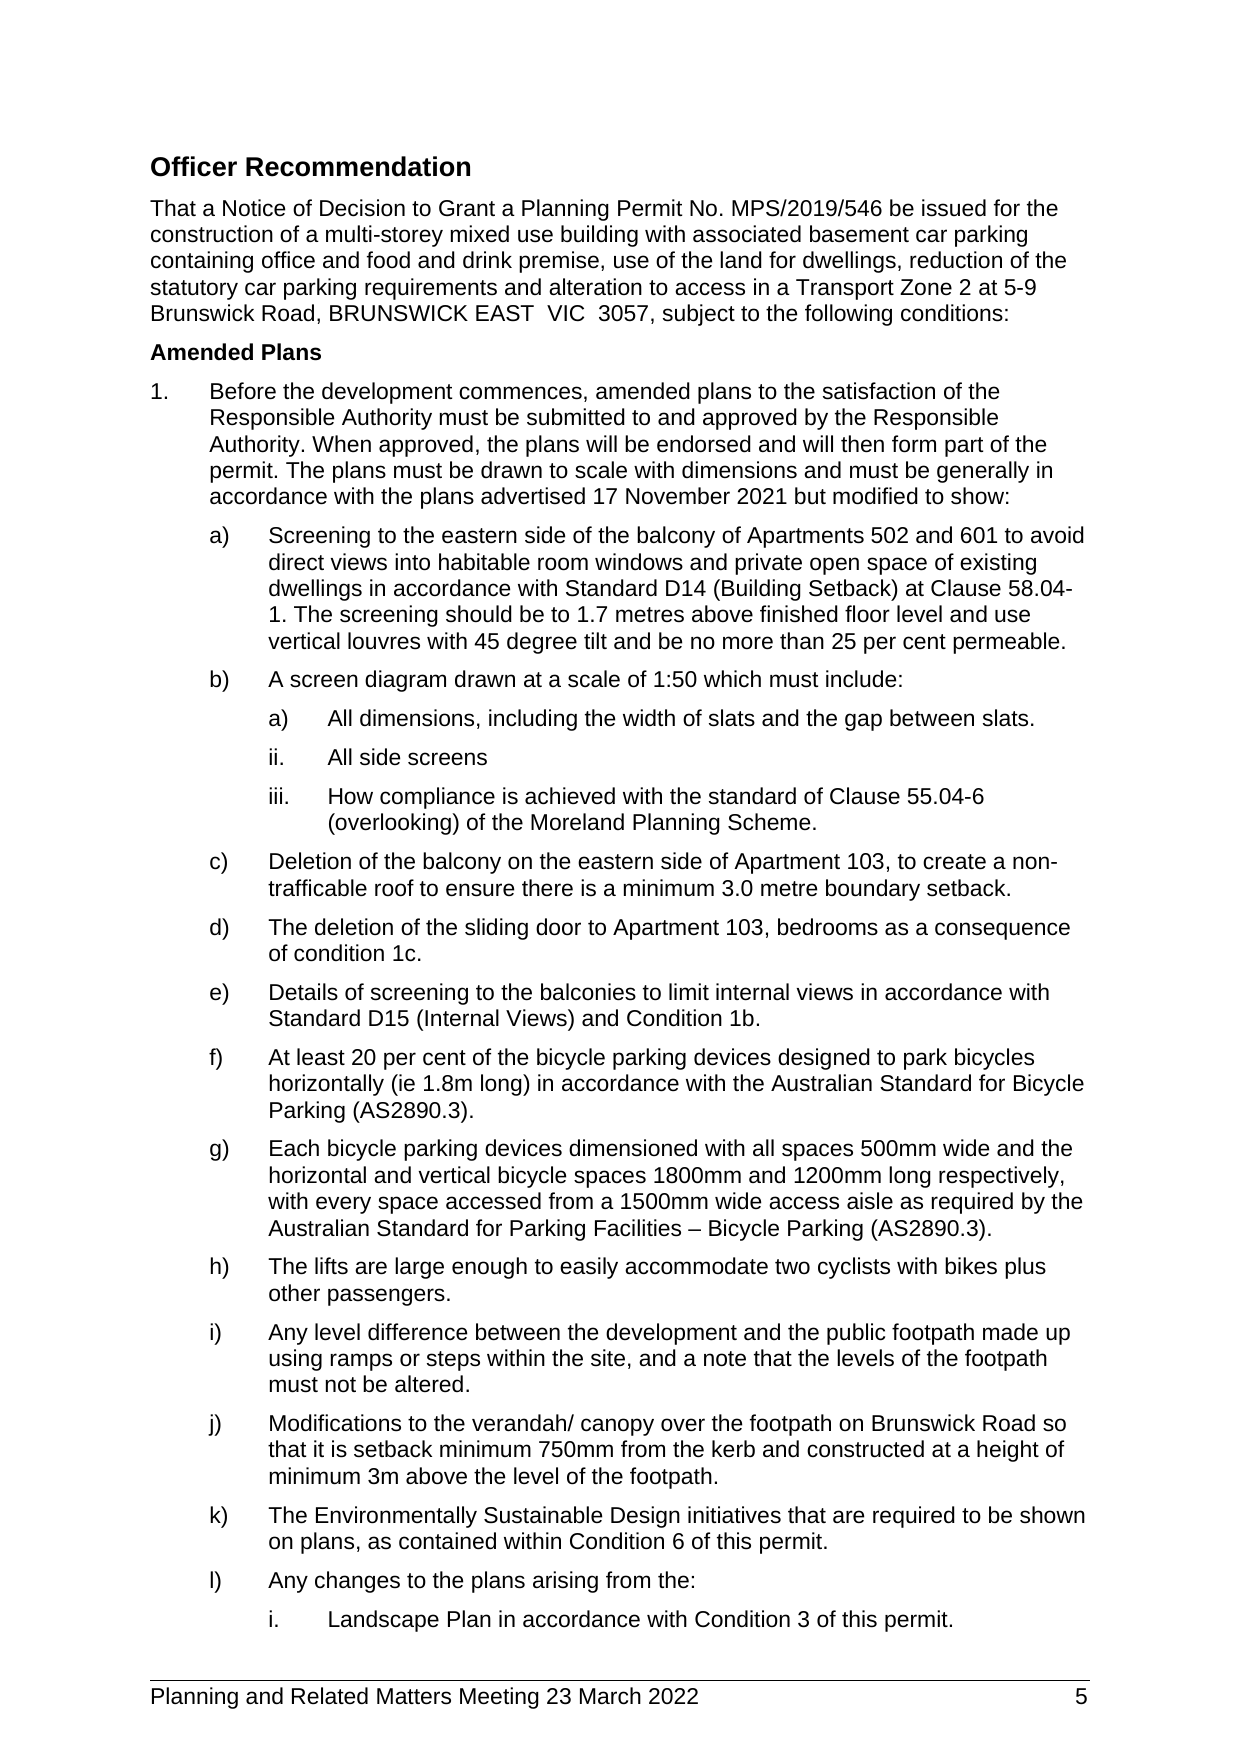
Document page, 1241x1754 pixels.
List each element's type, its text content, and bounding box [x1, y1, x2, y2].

text k) The Environmentally Sustainable Design initiatives that are required to be shown on plans, as contained within Condition 6 of this permit. [209, 1502, 1090, 1554]
text d) The deletion of the sliding door to Apartment 103, bedrooms as a consequence of condition 1c. [209, 913, 1090, 966]
text Officer Recommendation [150, 151, 1090, 182]
text b) A screen diagram drawn at a scale of 1:50 which must include: [209, 666, 1090, 693]
text iii. How compliance is achieved with the standard of Clause 55.04-6 (overlooking) of the Moreland Planning Scheme. [268, 783, 1090, 836]
text g) Each bicycle parking devices dimensioned with all spaces 500mm wide and the horizontal and vertical bicycle spaces 1800mm and 1200mm long respectively, with every space accessed from a 1500mm wide access aisle as required by the Australian Standard for Parking Facilities – Bicycle Parking (AS2890.3). [209, 1135, 1090, 1241]
text a) All dimensions, including the width of slats and the gap between slats. [268, 705, 1090, 732]
text Amended Plans [150, 339, 1090, 365]
text c) Deletion of the balcony on the eastern side of Apartment 103, to create a non-trafficable roof to ensure there is a minimum 3.0 metre boundary setback. [209, 848, 1090, 901]
text i. Landscape Plan in accordance with Condition 3 of this permit. [268, 1606, 1090, 1632]
text l) Any changes to the plans arising from the: [209, 1567, 1090, 1593]
text i) Any level difference between the development and the public footpath made up using ramps or steps within the site, and a note that the levels of the footpath must not be altered. [209, 1318, 1090, 1398]
text 1. Before the development commences, amended plans to the satisfaction of the Responsible Authority must be submitted to and approved by the Responsible Authority. When approved, the plans will be endorsed and will then form part of the permit. The plans must be drawn to scale with dimensions and must be generally in accordance with the plans advertised 17 November 2021 but modified to show: [150, 378, 1090, 510]
text That a Notice of Decision to Grant a Planning Permit No. MPS/2019/546 be issued for the construction of a multi-storey mixed use building with associated basement car parking containing office and food and drink premise, use of the land for dwellings, reduction of the statutory car parking requirements and alteration to access in a Transport Zone 2 at 5-9 Brunswick Road, BRUNSWICK EAST VIC 3057, subject to the following conditions: [150, 195, 1090, 327]
text a) Screening to the eastern side of the balcony of Apartments 502 and 601 to avoid direct views into habitable room windows and private open space of existing dwellings in accordance with Standard D14 (Building Setback) at Clause 58.04-1. The screening should be to 1.7 metres above finished floor level and use vertical louvres with 45 degree tilt and be no more than 25 per cent permeable. [209, 522, 1090, 654]
text e) Details of screening to the balconies to limit internal views in accordance with Standard D15 (Internal Views) and Condition 1b. [209, 979, 1090, 1031]
text h) The lifts are large enough to easily accommodate two cyclists with bikes plus other passengers. [209, 1253, 1090, 1306]
text f) At least 20 per cent of the bicycle parking devices designed to park bicycles horizontally (ie 1.8m long) in accordance with the Australian Standard for Bicycle Parking (AS2890.3). [209, 1044, 1090, 1123]
text j) Modifications to the verandah/ canopy over the footpath on Brunswick Road so that it is setback minimum 750mm from the kerb and constructed at a height of minimum 3m above the level of the footpath. [209, 1410, 1090, 1489]
text ii. All side screens [268, 744, 1090, 771]
